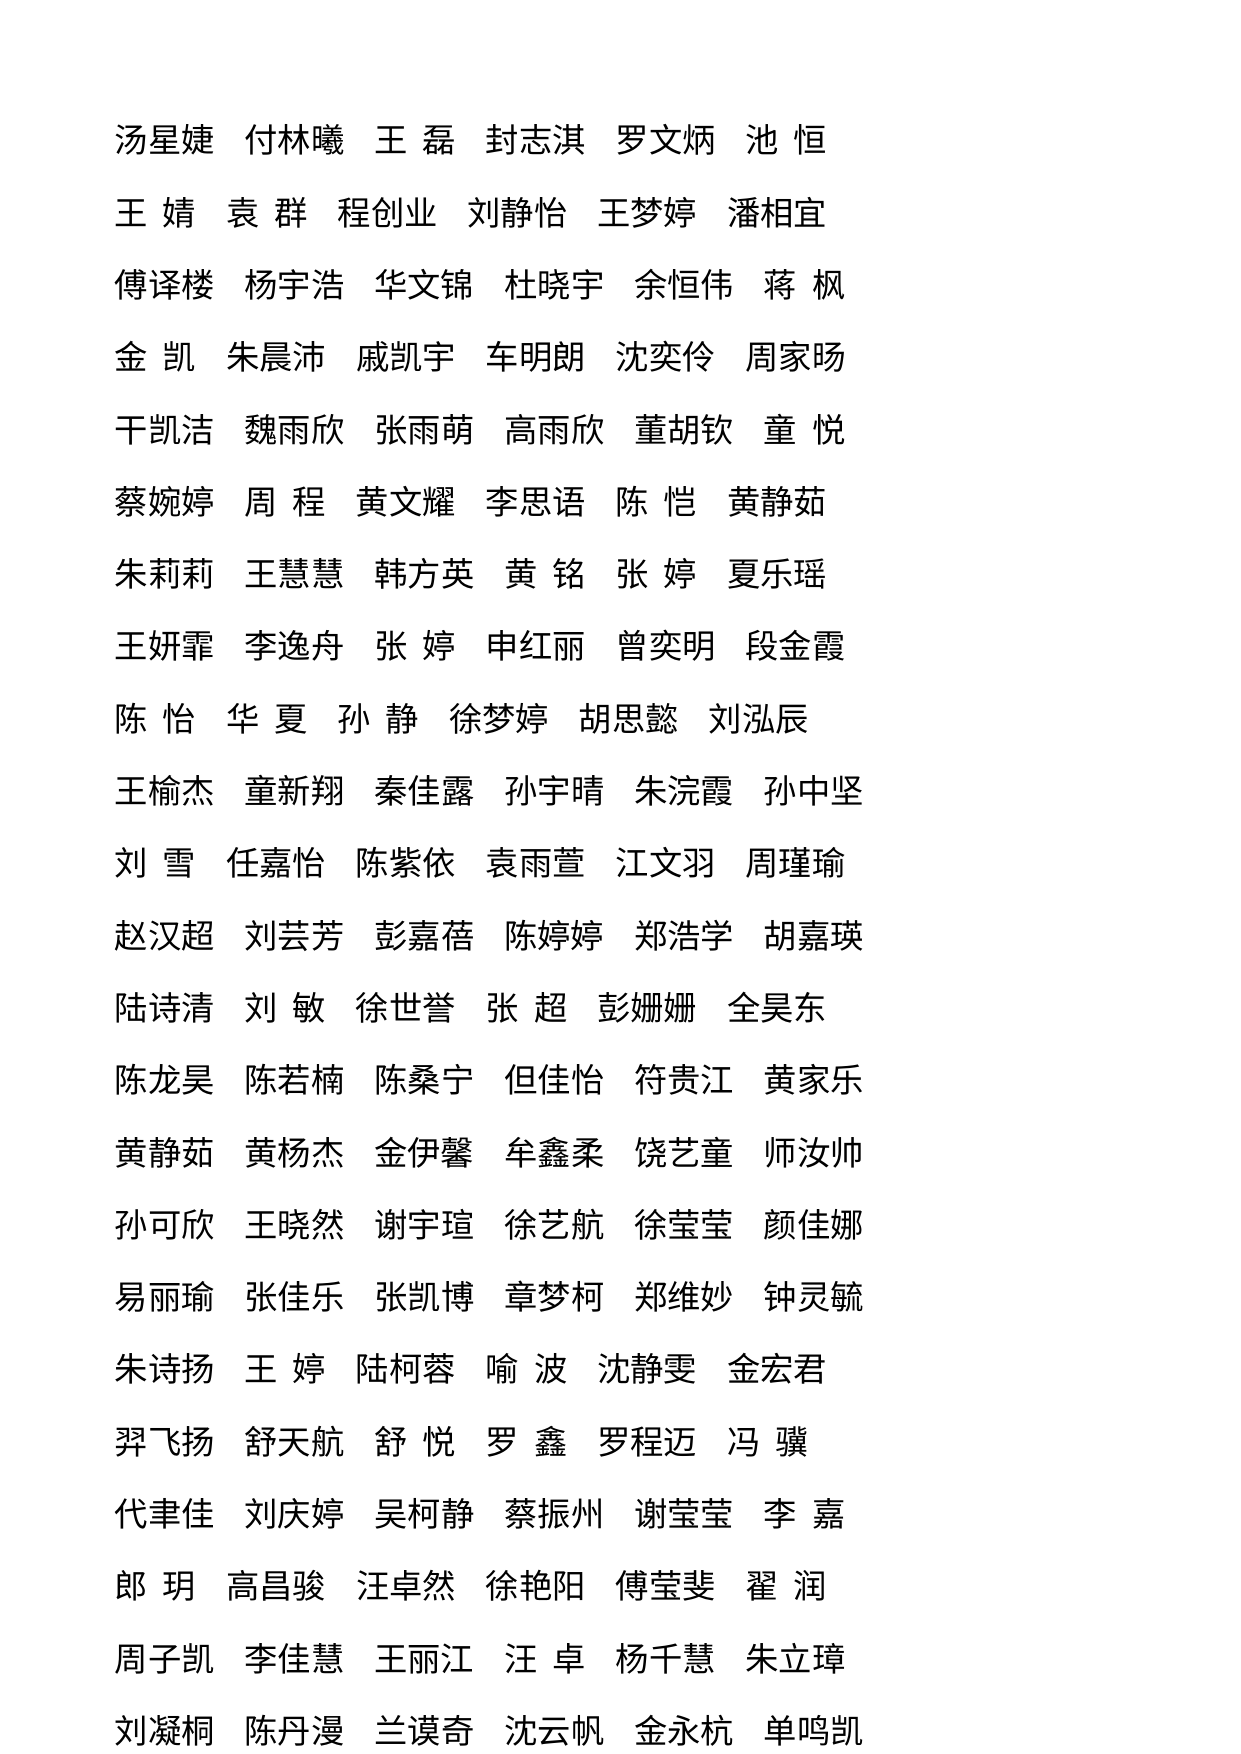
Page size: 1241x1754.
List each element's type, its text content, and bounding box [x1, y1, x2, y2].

text 刘 雪 任嘉怡 陈紫依 袁雨萱 江文羽 周瑾瑜 [114, 837, 1111, 885]
text 陈龙昊 陈若楠 陈桑宁 但佳怡 符贵江 黄家乐 [114, 1054, 1111, 1102]
text 羿飞扬 舒天航 舒 悦 罗 鑫 罗程迈 冯 骥 [114, 1416, 1111, 1464]
text 易丽瑜 张佳乐 张凯博 章梦柯 郑维妙 钟灵毓 [114, 1271, 1111, 1319]
text 朱莉莉 王慧慧 韩方英 黄 铭 张 婷 夏乐瑶 [114, 548, 1111, 596]
text 代聿佳 刘庆婷 吴柯静 蔡振州 谢莹莹 李 嘉 [114, 1488, 1111, 1536]
text 郎 玥 高昌骏 汪卓然 徐艳阳 傅莹斐 翟 润 [114, 1560, 1111, 1608]
text 黄静茹 黄杨杰 金伊馨 牟鑫柔 饶艺童 师汝帅 [114, 1126, 1111, 1174]
text 王榆杰 童新翔 秦佳露 孙宇晴 朱浣霞 孙中坚 [114, 765, 1111, 813]
text 朱诗扬 王 婷 陆柯蓉 喻 波 沈静雯 金宏君 [114, 1343, 1111, 1391]
text 金 凯 朱晨沛 戚凯宇 车明朗 沈奕伶 周家旸 [114, 331, 1111, 379]
text 蔡婉婷 周 程 黄文耀 李思语 陈 恺 黄静茹 [114, 476, 1111, 524]
text 陆诗清 刘 敏 徐世誉 张 超 彭姗姗 全昊东 [114, 982, 1111, 1030]
text 王 婧 袁 群 程创业 刘静怡 王梦婷 潘相宜 [114, 187, 1111, 235]
text 傅译楼 杨宇浩 华文锦 杜晓宇 余恒伟 蒋 枫 [114, 259, 1111, 307]
text 周子凯 李佳慧 王丽江 汪 卓 杨千慧 朱立璋 [114, 1632, 1111, 1681]
text 汤星婕 付林曦 王 磊 封志淇 罗文炳 池 恒 [114, 114, 1111, 162]
text 刘凝桐 陈丹漫 兰谟奇 沈云帆 金永杭 单鸣凯 [114, 1705, 1111, 1753]
text 干凯洁 魏雨欣 张雨萌 高雨欣 董胡钦 童 悦 [114, 403, 1111, 452]
text 王妍霏 李逸舟 张 婷 申红丽 曾奕明 段金霞 [114, 620, 1111, 668]
text 孙可欣 王晓然 谢宇瑄 徐艺航 徐莹莹 颜佳娜 [114, 1199, 1111, 1247]
text 赵汉超 刘芸芳 彭嘉蓓 陈婷婷 郑浩学 胡嘉瑛 [114, 909, 1111, 958]
text 陈 怡 华 夏 孙 静 徐梦婷 胡思懿 刘泓辰 [114, 693, 1111, 741]
